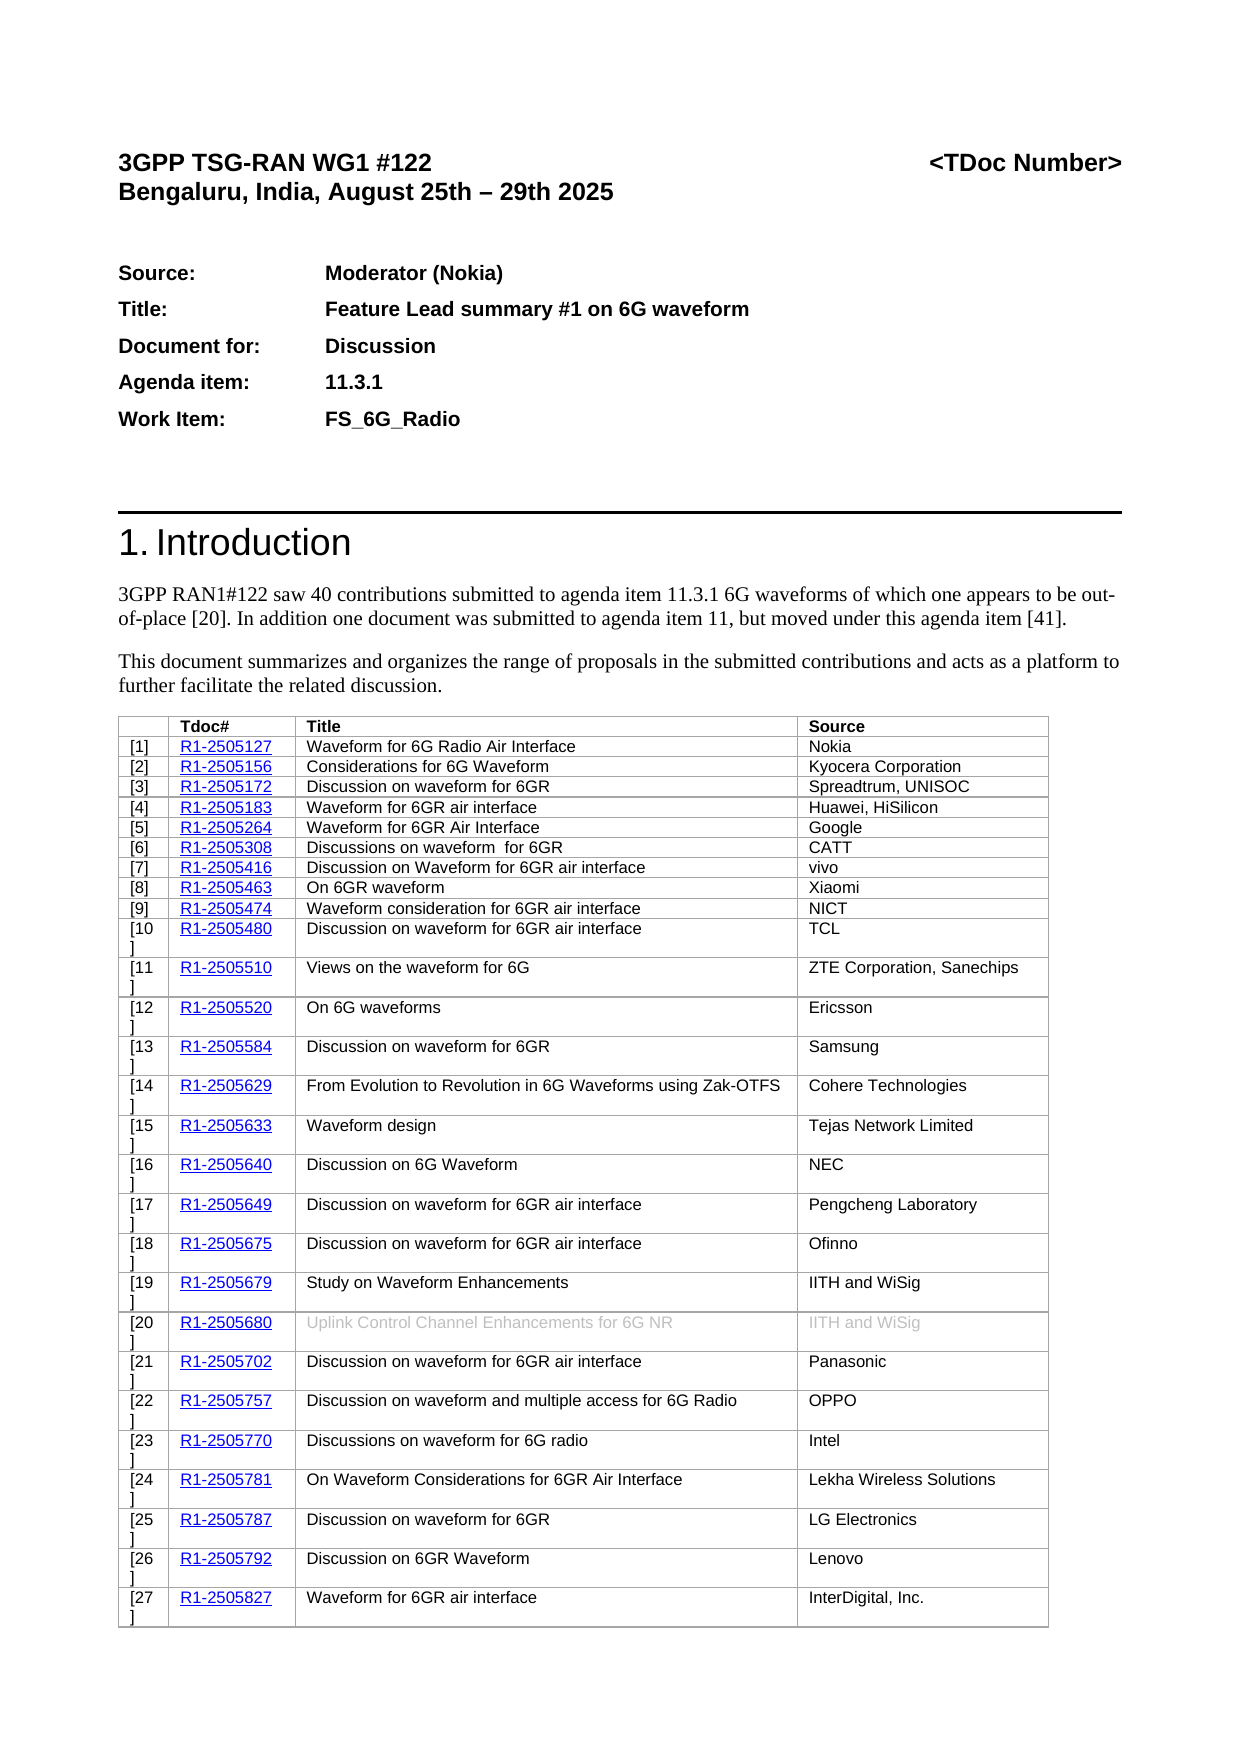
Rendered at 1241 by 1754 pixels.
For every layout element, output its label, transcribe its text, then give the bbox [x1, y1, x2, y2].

table_cell Kyocera Corporation [798, 757, 1048, 776]
table_cell [12] [119, 998, 168, 1036]
table_cell R1-2505770 [169, 1431, 295, 1469]
table_cell Intel [798, 1431, 1048, 1469]
table_cell Discussion on waveform for 6GR air interface [296, 919, 797, 957]
table_cell Ericsson [798, 998, 1048, 1036]
table_cell [15] [119, 1116, 168, 1154]
table_cell R1-2505520 [169, 998, 295, 1036]
table_cell Discussion on waveform for 6GR air interface [296, 1234, 797, 1272]
table_cell Discussion on waveform for 6GR [296, 1509, 797, 1548]
table_header [119, 717, 168, 736]
table_cell NICT [798, 899, 1048, 918]
text 3GPP RAN1#122 saw 40 contributions submitted to agenda item 11.3.1 6G waveforms of which one appears to be out-of-place [20]. In addition one document was submitted to agenda item 11, but moved under this agenda item [41]. [118, 582, 1122, 630]
table_cell R1-2505649 [169, 1194, 295, 1233]
table_cell R1-2505308 [169, 838, 295, 857]
table_cell Pengcheng Laboratory [798, 1194, 1048, 1233]
text 3GPP TSG-RAN WG1 #122 <TDoc Number> [118, 148, 1122, 176]
table_cell IITH and WiSig [798, 1273, 1048, 1311]
table_cell R1-2505792 [169, 1549, 295, 1587]
table_cell Discussion on waveform and multiple access for 6G Radio [296, 1391, 797, 1429]
table_cell [3] [119, 777, 168, 796]
table_cell R1-2505416 [169, 858, 295, 877]
table_cell R1-2505827 [169, 1588, 295, 1626]
table_cell R1-2505629 [169, 1076, 295, 1114]
table_cell Ofinno [798, 1234, 1048, 1272]
table_header Tdoc# [169, 717, 295, 736]
table_cell [4] [119, 798, 168, 817]
table_cell [16] [119, 1155, 168, 1193]
table_header Source [798, 717, 1048, 736]
table_cell Discussion on waveform for 6GR [296, 1037, 797, 1075]
table_cell R1-2505640 [169, 1155, 295, 1193]
table_cell R1-2505675 [169, 1234, 295, 1272]
table_cell Waveform consideration for 6GR air interface [296, 899, 797, 918]
table_cell ZTE Corporation, Sanechips [798, 958, 1048, 996]
table_cell Discussion on waveform for 6GR air interface [296, 1194, 797, 1233]
table_cell TCL [798, 919, 1048, 957]
table_cell [20] [119, 1313, 168, 1351]
table_cell Discussions on waveform for 6G radio [296, 1431, 797, 1469]
table_cell Waveform for 6GR air interface [296, 1588, 797, 1626]
table_cell InterDigital, Inc. [798, 1588, 1048, 1626]
table_cell [2] [119, 757, 168, 776]
table_cell R1-2505757 [169, 1391, 295, 1429]
table_cell R1-2505172 [169, 777, 295, 796]
table_cell R1-2505781 [169, 1470, 295, 1508]
table_cell [1] [119, 737, 168, 756]
table_cell Waveform for 6G Radio Air Interface [296, 737, 797, 756]
table_cell Discussion on Waveform for 6GR air interface [296, 858, 797, 877]
text This document summarizes and organizes the range of proposals in the submitted contributions and acts as a platform to further facilitate the related discussion. [118, 649, 1122, 697]
table_cell [10] [119, 919, 168, 957]
table_cell Discussions on waveform for 6GR [296, 838, 797, 857]
table_cell [24] [119, 1470, 168, 1508]
table_cell [13] [119, 1037, 168, 1075]
text Work Item: FS_6G_Radio [118, 406, 1122, 430]
table_cell Lekha Wireless Solutions [798, 1470, 1048, 1508]
text Bengaluru, India, August 25th – 29th 2025 [118, 176, 1122, 205]
table_cell R1-2505633 [169, 1116, 295, 1154]
table_cell [18] [119, 1234, 168, 1272]
table_cell Nokia [798, 737, 1048, 756]
table_cell Considerations for 6G Waveform [296, 757, 797, 776]
table_cell LG Electronics [798, 1509, 1048, 1548]
table_cell R1-2505183 [169, 798, 295, 817]
table_cell Google [798, 818, 1048, 837]
table_cell Spreadtrum, UNISOC [798, 777, 1048, 796]
table_cell Discussion on waveform for 6GR air interface [296, 1352, 797, 1390]
table_cell Study on Waveform Enhancements [296, 1273, 797, 1311]
table_cell NEC [798, 1155, 1048, 1193]
table_cell On Waveform Considerations for 6GR Air Interface [296, 1470, 797, 1508]
table_cell Discussion on waveform for 6GR [296, 777, 797, 796]
table_cell [14] [119, 1076, 168, 1114]
table_cell On 6G waveforms [296, 998, 797, 1036]
table_cell Huawei, HiSilicon [798, 798, 1048, 817]
table_cell [19] [119, 1273, 168, 1311]
table_cell [26] [119, 1549, 168, 1587]
table_cell R1-2505156 [169, 757, 295, 776]
table_cell Cohere Technologies [798, 1076, 1048, 1114]
table_cell Lenovo [798, 1549, 1048, 1587]
table_cell [11] [119, 958, 168, 996]
table_cell [6] [119, 838, 168, 857]
table_cell [23] [119, 1431, 168, 1469]
text Source: Moderator (Nokia) [118, 261, 1122, 284]
table_cell Tejas Network Limited [798, 1116, 1048, 1154]
table_cell [27] [119, 1588, 168, 1626]
table_cell Discussion on 6G Waveform [296, 1155, 797, 1193]
table_cell [17] [119, 1194, 168, 1233]
subtitle Introduction [118, 514, 1122, 563]
table_cell [25] [119, 1509, 168, 1548]
table_cell R1-2505480 [169, 919, 295, 957]
table_cell Views on the waveform for 6G [296, 958, 797, 996]
table_header Title [296, 717, 797, 736]
table_cell Waveform design [296, 1116, 797, 1154]
table_cell CATT [798, 838, 1048, 857]
table_cell Discussion on 6GR Waveform [296, 1549, 797, 1587]
table_cell Uplink Control Channel Enhancements for 6G NR [296, 1313, 797, 1351]
text Title: Feature Lead summary #1 on 6G waveform [118, 297, 1122, 321]
table_cell R1-2505510 [169, 958, 295, 996]
table_cell From Evolution to Revolution in 6G Waveforms using Zak-OTFS [296, 1076, 797, 1114]
table_cell Waveform for 6GR Air Interface [296, 818, 797, 837]
table_cell R1-2505702 [169, 1352, 295, 1390]
table_cell [7] [119, 858, 168, 877]
table_cell Xiaomi [798, 878, 1048, 897]
table_cell Samsung [798, 1037, 1048, 1075]
table_cell R1-2505264 [169, 818, 295, 837]
table_cell R1-2505680 [169, 1313, 295, 1351]
table_cell [5] [119, 818, 168, 837]
table_cell IITH and WiSig [798, 1313, 1048, 1351]
text Agenda item: 11.3.1 [118, 370, 1122, 394]
table_cell [21] [119, 1352, 168, 1390]
table_cell R1-2505679 [169, 1273, 295, 1311]
table_cell [8] [119, 878, 168, 897]
table_cell vivo [798, 858, 1048, 877]
table_cell Panasonic [798, 1352, 1048, 1390]
table_cell On 6GR waveform [296, 878, 797, 897]
table_cell R1-2505787 [169, 1509, 295, 1548]
text Document for: Discussion [118, 333, 1122, 357]
table_cell [22] [119, 1391, 168, 1429]
table_cell R1-2505474 [169, 899, 295, 918]
table_cell OPPO [798, 1391, 1048, 1429]
table_cell R1-2505584 [169, 1037, 295, 1075]
table_cell R1-2505127 [169, 737, 295, 756]
table_cell [9] [119, 899, 168, 918]
table_cell R1-2505463 [169, 878, 295, 897]
table_cell Waveform for 6GR air interface [296, 798, 797, 817]
